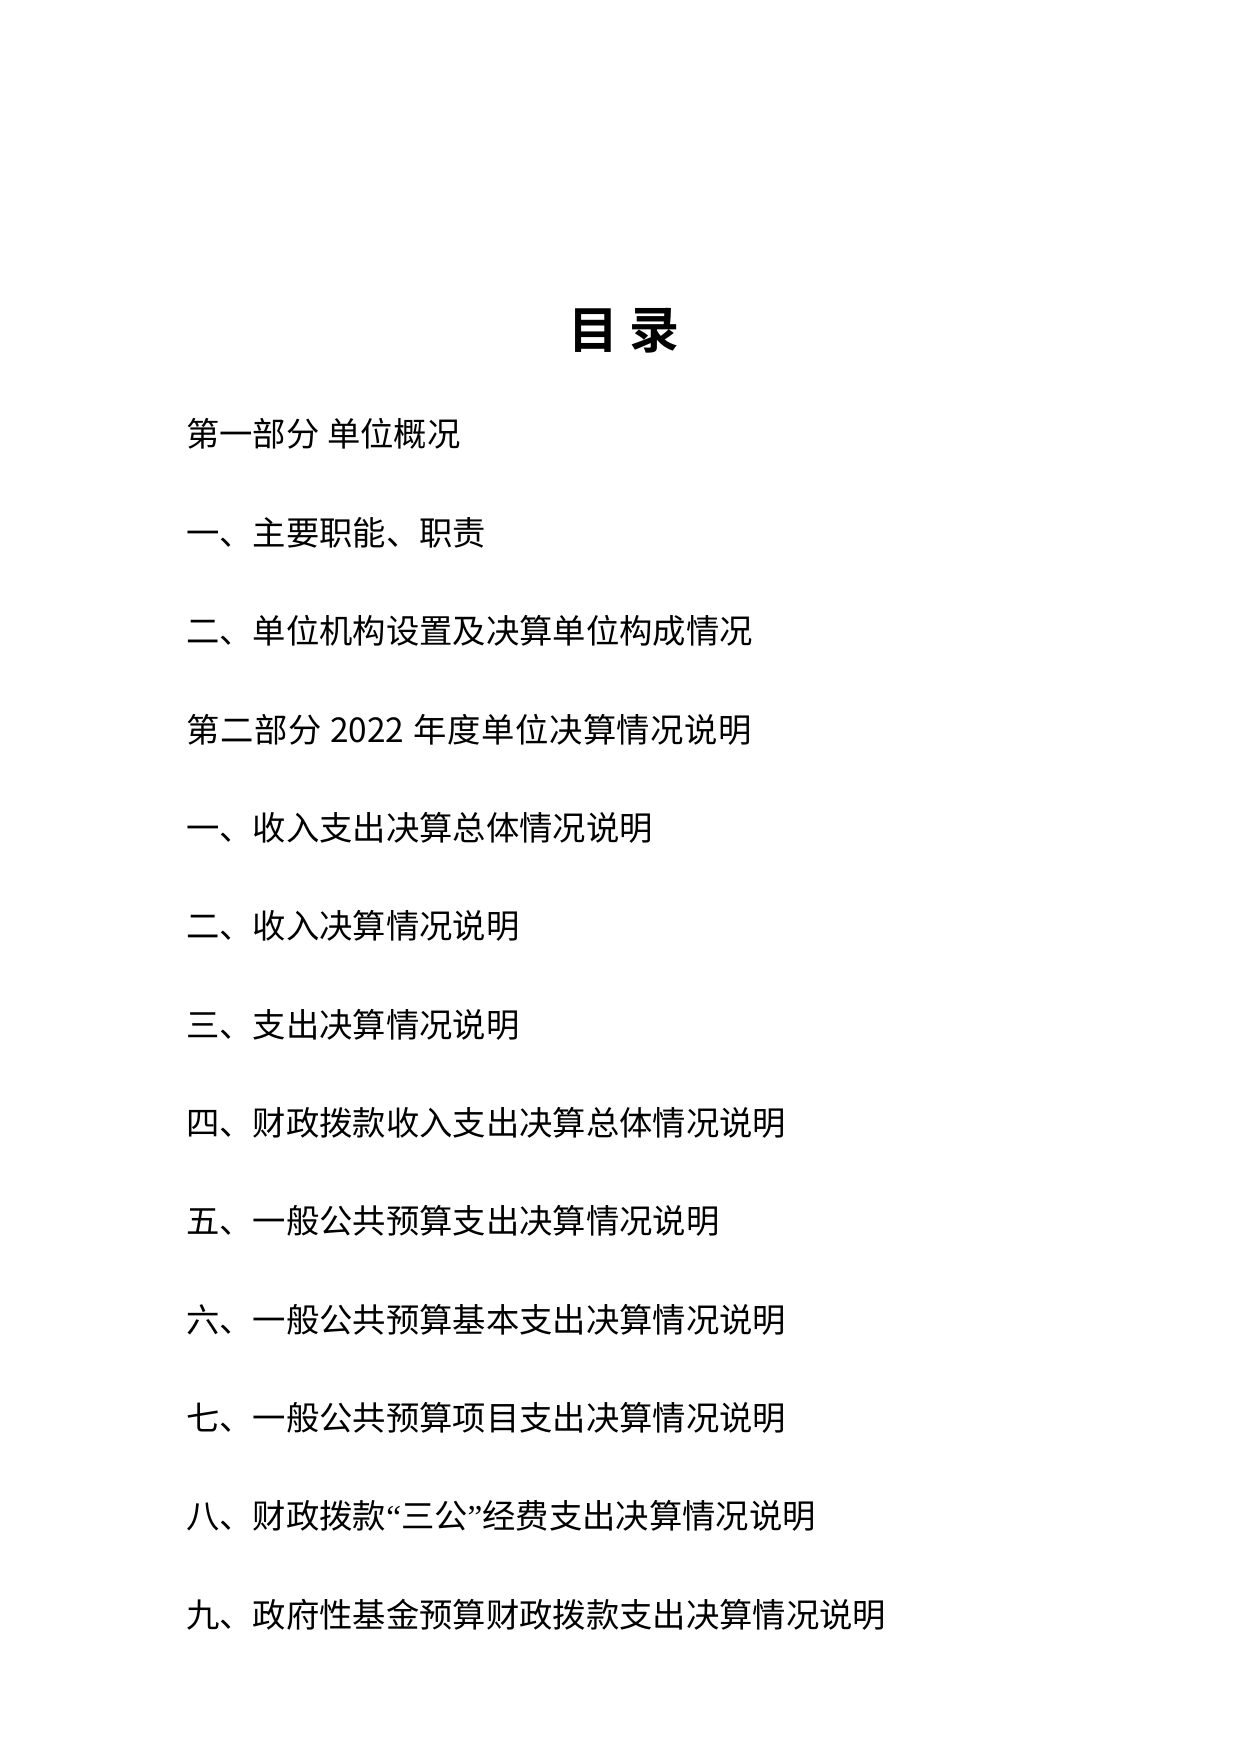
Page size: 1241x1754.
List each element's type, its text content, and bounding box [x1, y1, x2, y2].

text 六、一般公共预算基本支出决算情况说明七、一般公共预算项目支出决算情况说明八、财政拨款“三公”经费支出决算情况说明 [186, 1293, 816, 1538]
text 目 录 [559, 290, 688, 363]
text 四、财政拨款收入支出决算总体情况说明五、一般公共预算支出决算情况说明 [186, 1097, 786, 1243]
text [186, 1588, 919, 1637]
text 二、收入决算情况说明三、支出决算情况说明 [186, 900, 519, 1047]
text 第一部分 单位概况 [186, 407, 1117, 456]
text 一、主要职能、职责 [186, 506, 1117, 554]
text 二、单位机构设置及决算单位构成情况第二部分 2022 年度单位决算情况说明一、收入支出决算总体情况说明 [186, 605, 753, 850]
